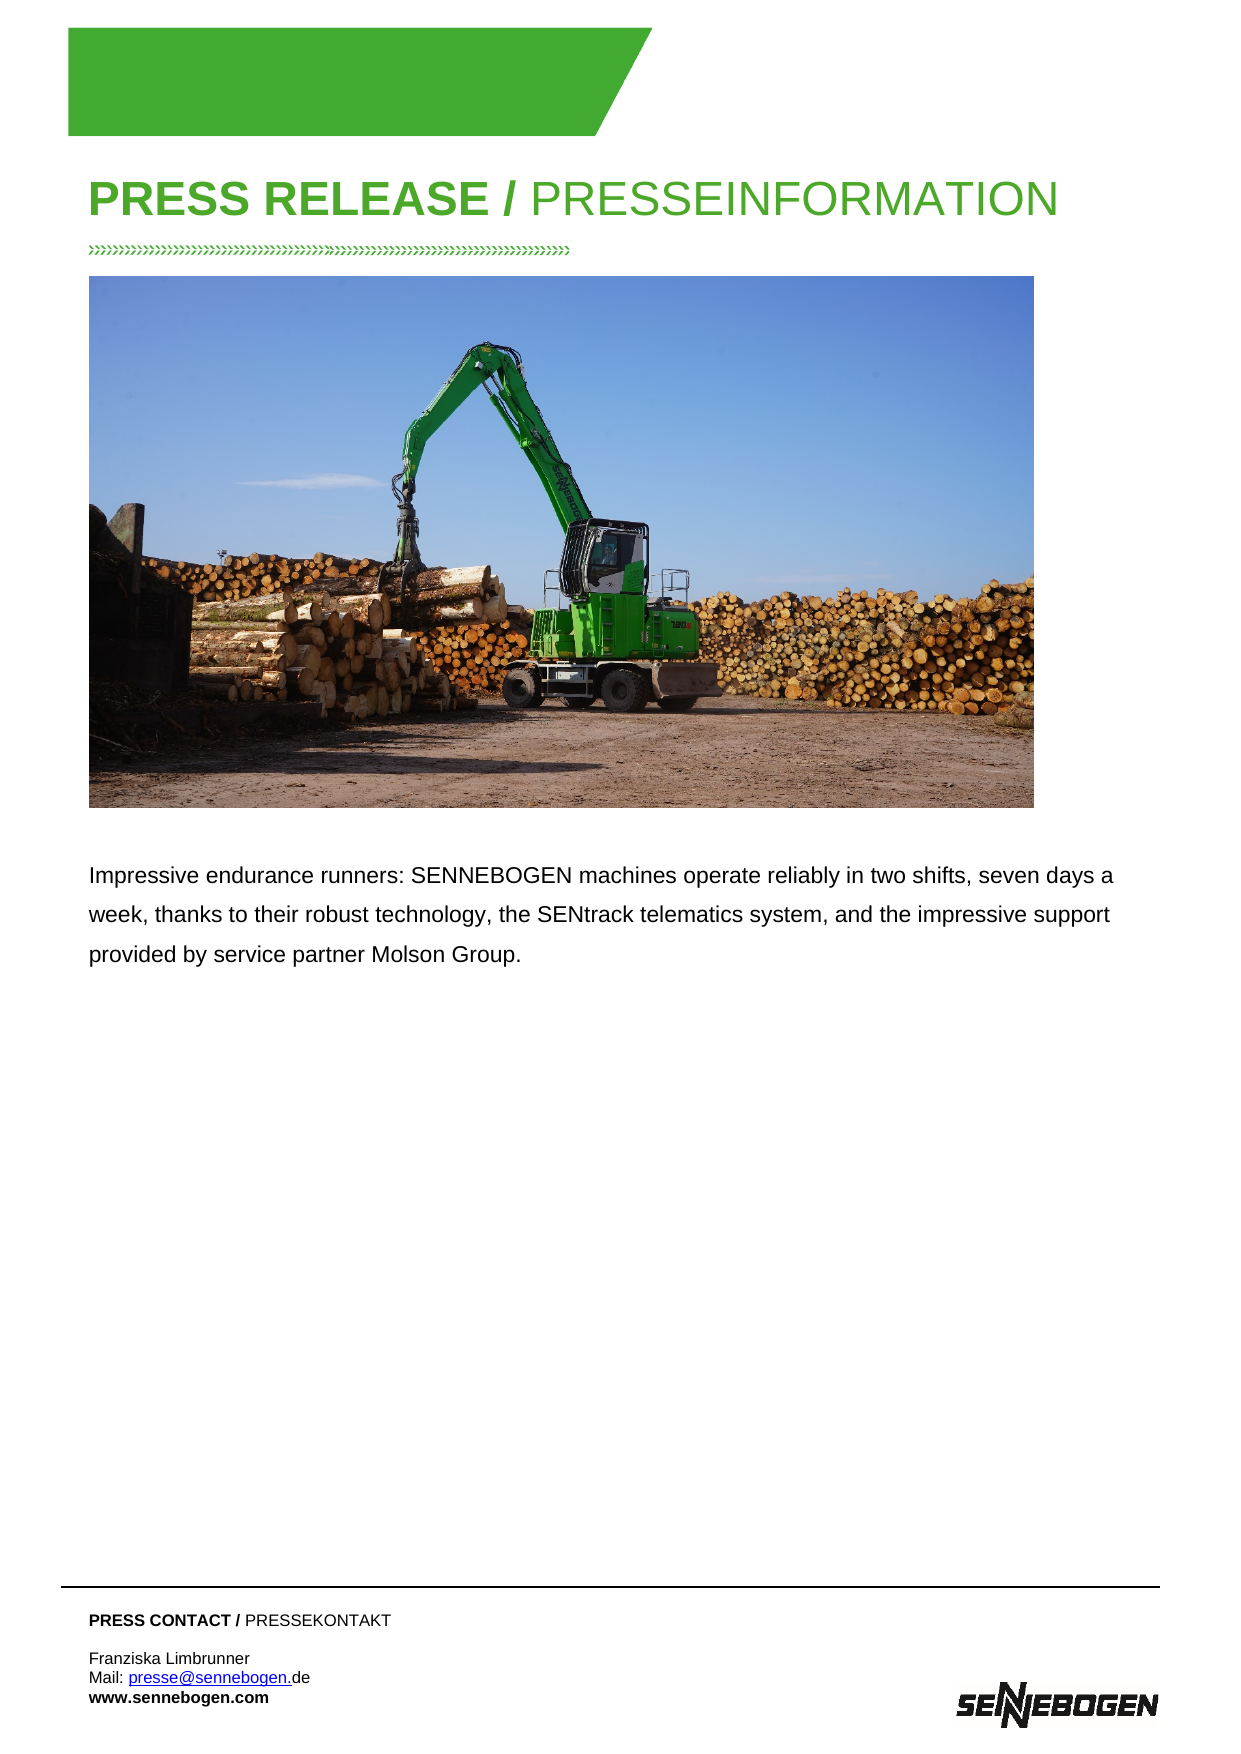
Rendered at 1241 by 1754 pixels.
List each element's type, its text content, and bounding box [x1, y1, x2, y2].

text Impressive endurance runners: SENNEBOGEN machines operate reliably in two shifts, seven days a week, thanks to their robust technology, the SENtrack telematics system, and the impressive support provided by service partner Molson Group. [88, 862, 1152, 967]
picture [956, 1682, 1159, 1728]
picture [61, 13, 655, 144]
picture [87, 230, 1034, 808]
